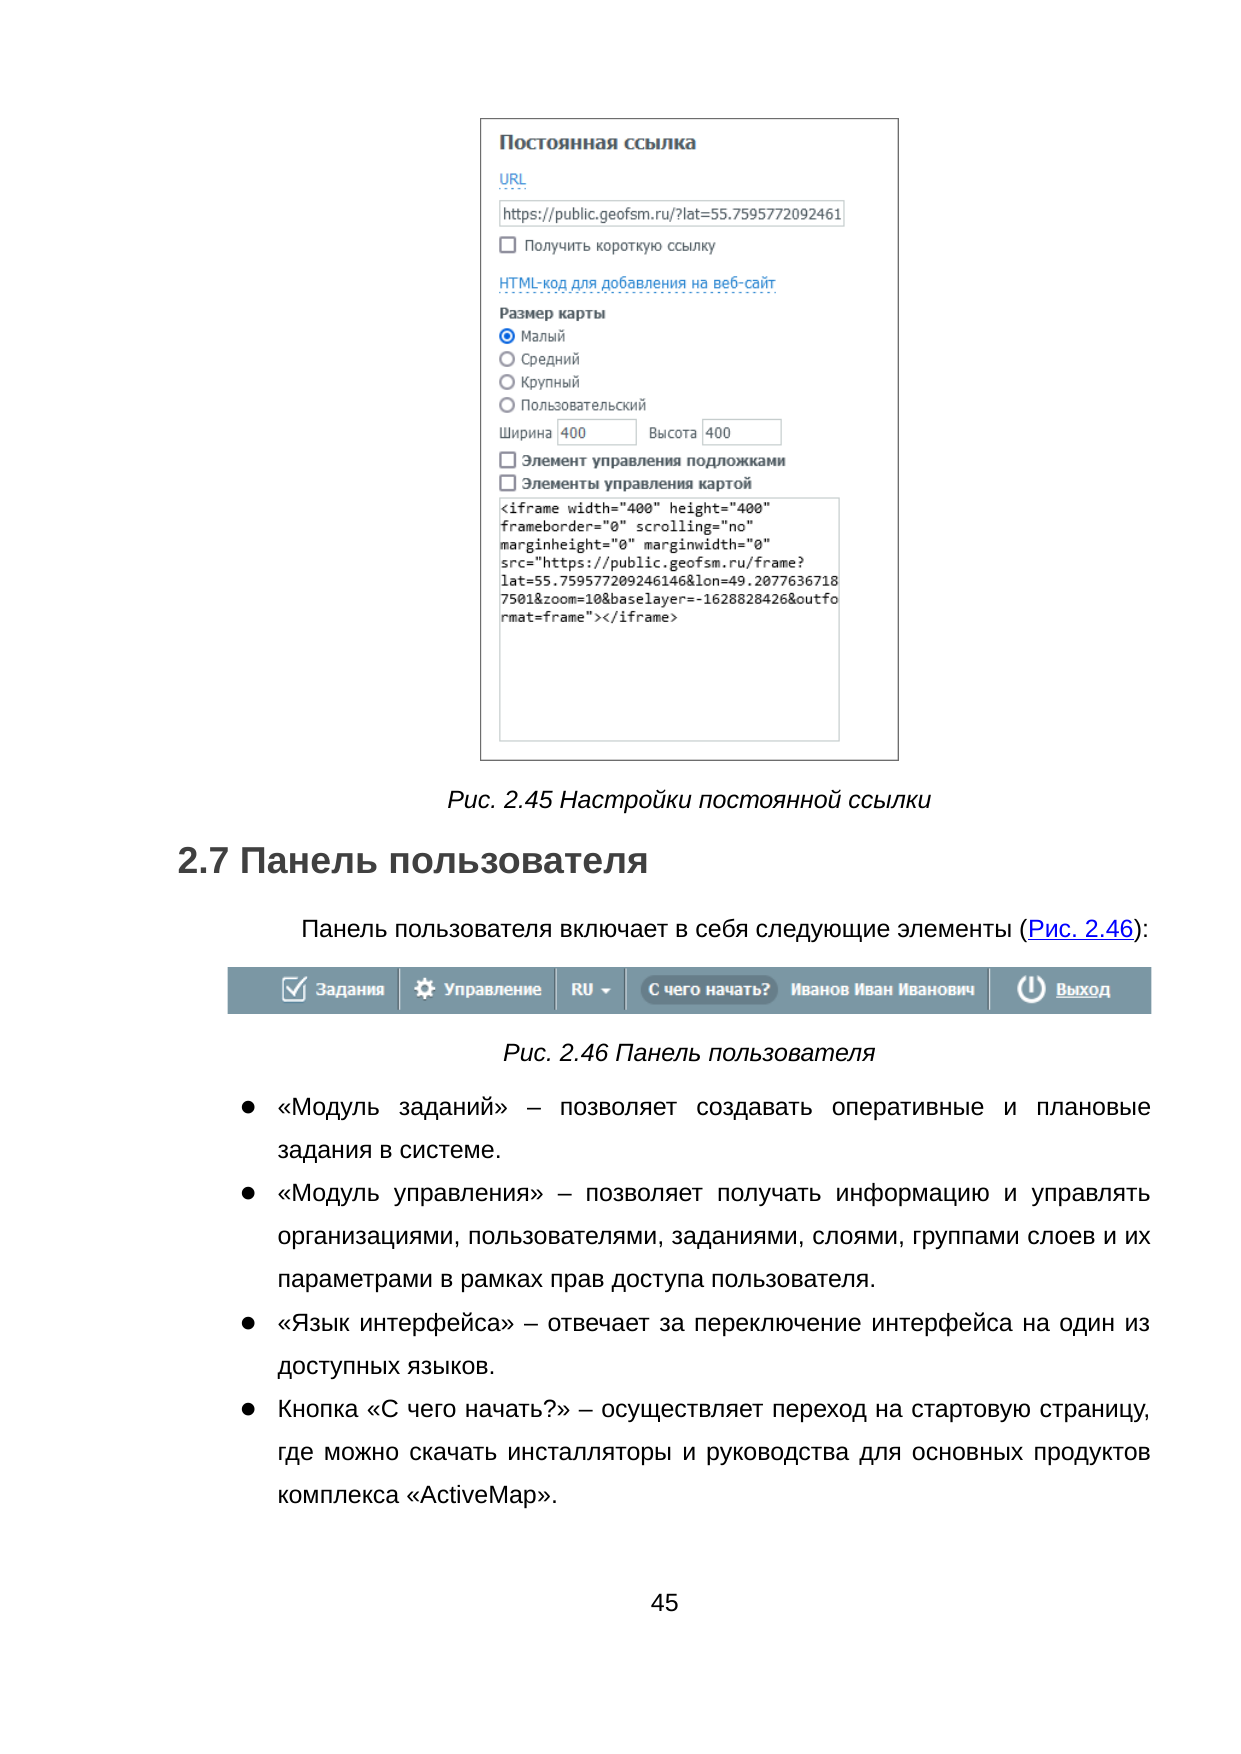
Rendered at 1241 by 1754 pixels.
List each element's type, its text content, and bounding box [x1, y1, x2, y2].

picture [227, 967, 1152, 1014]
list «Модуль заданий» – позволяет создавать оперативные и плановые задания в системе. [240, 1092, 1152, 1164]
list «Язык интерфейса» – отвечает за переключение интерфейса на один из доступных языков. [240, 1308, 1152, 1379]
picture [480, 118, 899, 761]
list Кнопка «С чего начать?» – осуществляет переход на стартовую страницу, где можно скачать инсталляторы и руководства для основных продуктов комплекса «ActiveMap». [240, 1394, 1152, 1509]
text Панель пользователя включает в себя следующие элементы (Рис. 2.46): [227, 913, 1152, 942]
subtitle 2.7 Панель пользователя [177, 838, 1152, 882]
list «Модуль управления» – позволяет получать информацию и управлять организациями, пользователями, заданиями, слоями, группами слоев и их параметрами в рамках прав доступа пользователя. [240, 1178, 1152, 1293]
text Рис. 2.46 Панель пользователя [227, 1038, 1152, 1067]
text Рис. 2.45 Настройки постоянной ссылки [227, 785, 1152, 814]
